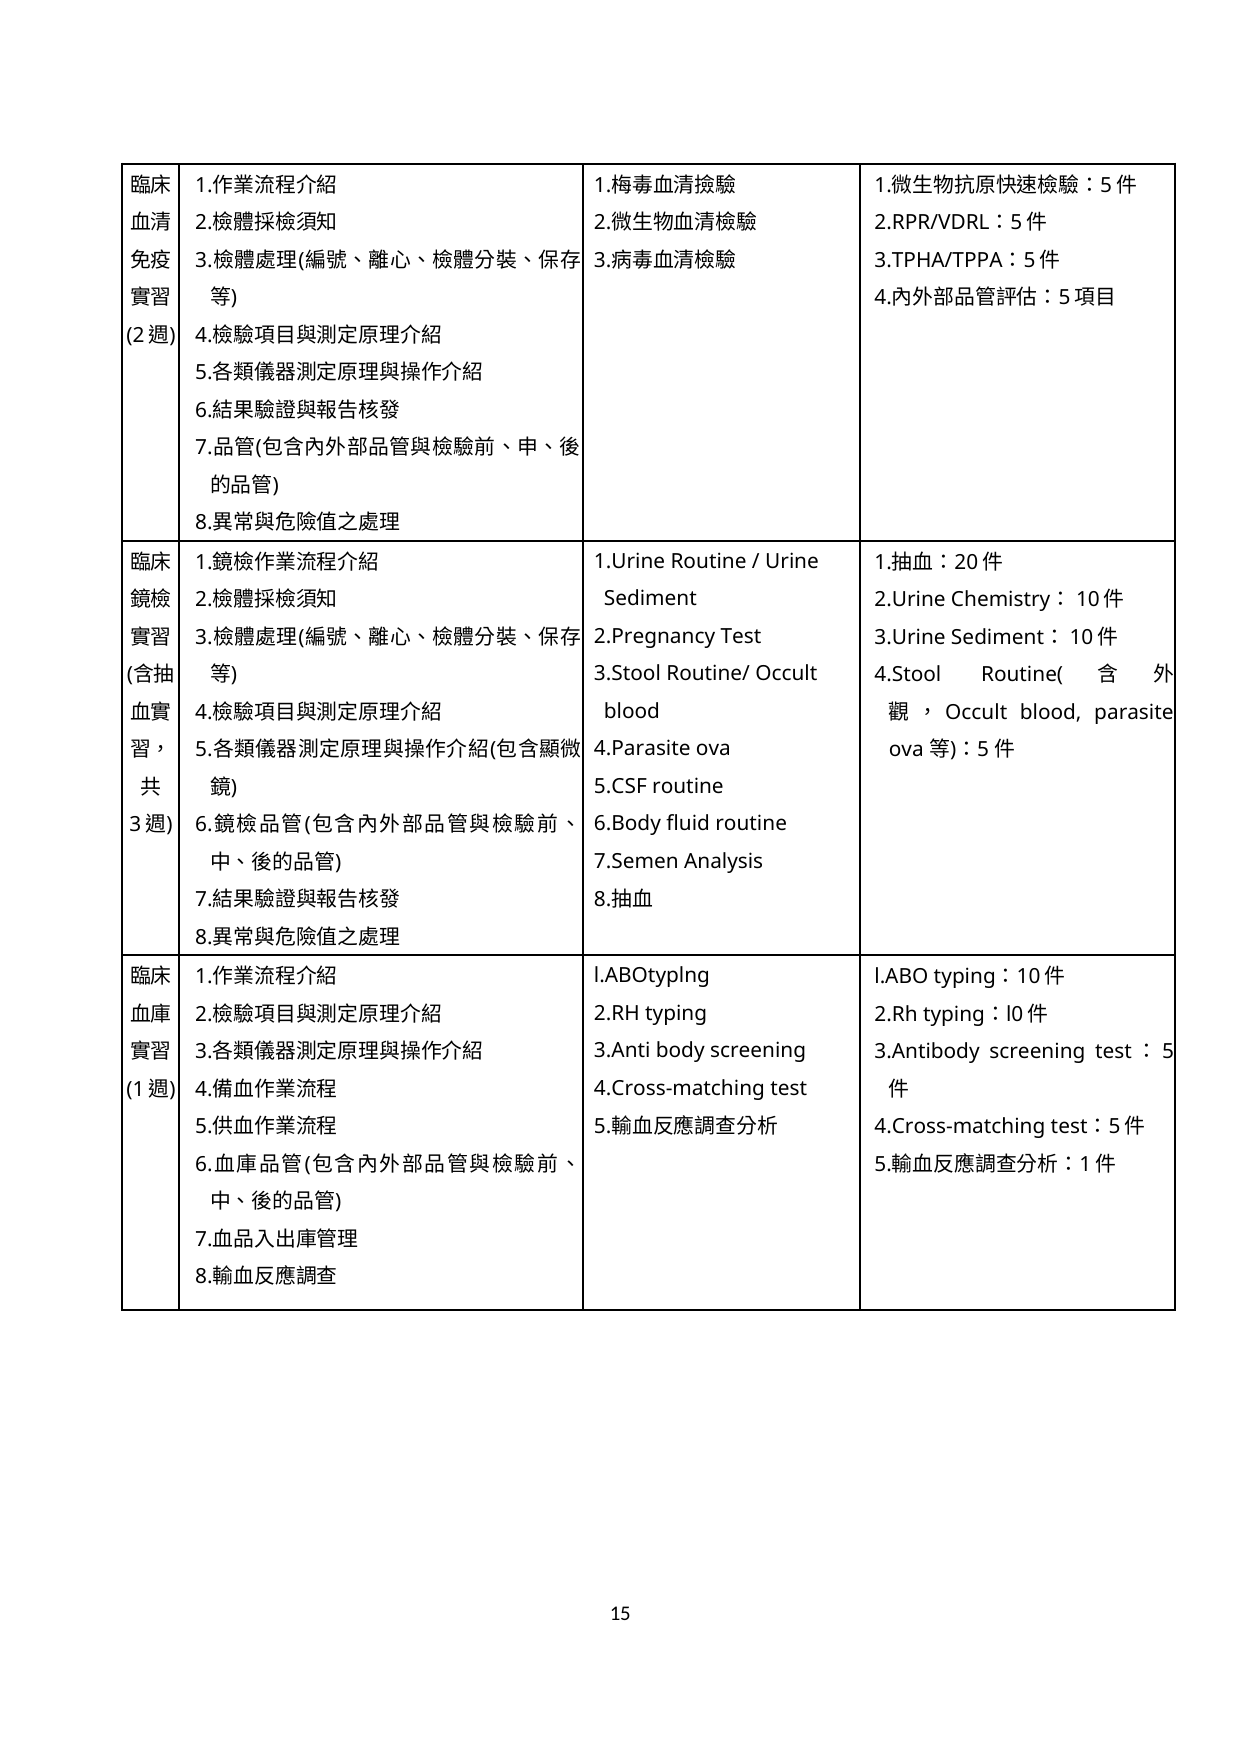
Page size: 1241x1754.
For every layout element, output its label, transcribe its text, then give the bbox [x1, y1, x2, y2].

table_cell 臨床血清免疫實習 (2週) [123, 165, 178, 539]
table_cell 1.作業流程介紹 2.檢驗項目與測定原理介紹 3.各類儀器測定原理與操作介紹 4.備血作業流程 5.供血作業流程 6.血庫品管(包含內外部品管與檢驗前、中、後的品管) 7.血品入出庫管理 8.輸血反應調查 [180, 956, 582, 1308]
table_cell l.ABO typing：10件 2.Rh typing：l0件 3.Antibody screening test：5件 4.Cross-matching test：5件 5.輸血反應調查分析：1件 [861, 956, 1174, 1308]
table_cell 臨床鏡檢實習(含抽血實習，共 3週) [123, 542, 178, 954]
table_cell l.ABOtyplng 2.RH typing 3.Anti body screening 4.Cross-matching test 5.輸血反應調查分析 [584, 956, 859, 1308]
table_cell 臨床血庫實習 (1週) [123, 956, 178, 1308]
table_cell 1.Urine Routine / Urine Sediment 2.Pregnancy Test 3.Stool Routine/ Occult blood 4.Parasite ova 5.CSF routine 6.Body fluid routine 7.Semen Analysis 8.抽血 [584, 542, 859, 954]
table_cell 1.作業流程介紹 2.檢體採檢須知 3.檢體處理(編號、離心、檢體分裝、保存等) 4.檢驗項目與測定原理介紹 5.各類儀器測定原理與操作介紹 6.結果驗證與報告核發 7.品管(包含內外部品管與檢驗前、申、後的品管) 8.異常與危險值之處理 [180, 165, 582, 539]
table_cell 1.抽血：20件 2.Urine Chemistry： 10件 3.Urine Sediment： 10件 4.Stool Routine(含外觀，Occult blood, parasite ova 等)：5 件 [861, 542, 1174, 954]
table_cell 1.微生物抗原快速檢驗：5件 2.RPR/VDRL：5件 3.TPHA/TPPA：5件 4.內外部品管評估：5項目 [861, 165, 1174, 539]
table_cell 1.梅毒血清撿驗 2.微生物血清檢驗 3.病毒血清檢驗 [584, 165, 859, 539]
table_cell 1.鏡檢作業流程介紹 2.檢體採檢須知 3.檢體處理(編號、離心、檢體分裝、保存等) 4.檢驗項目與測定原理介紹 5.各類儀器測定原理與操作介紹(包含顯微鏡) 6.鏡檢品管(包含內外部品管與檢驗前、中、後的品管) 7.結果驗證與報告核發 8.異常與危險值之處理 [180, 542, 582, 954]
